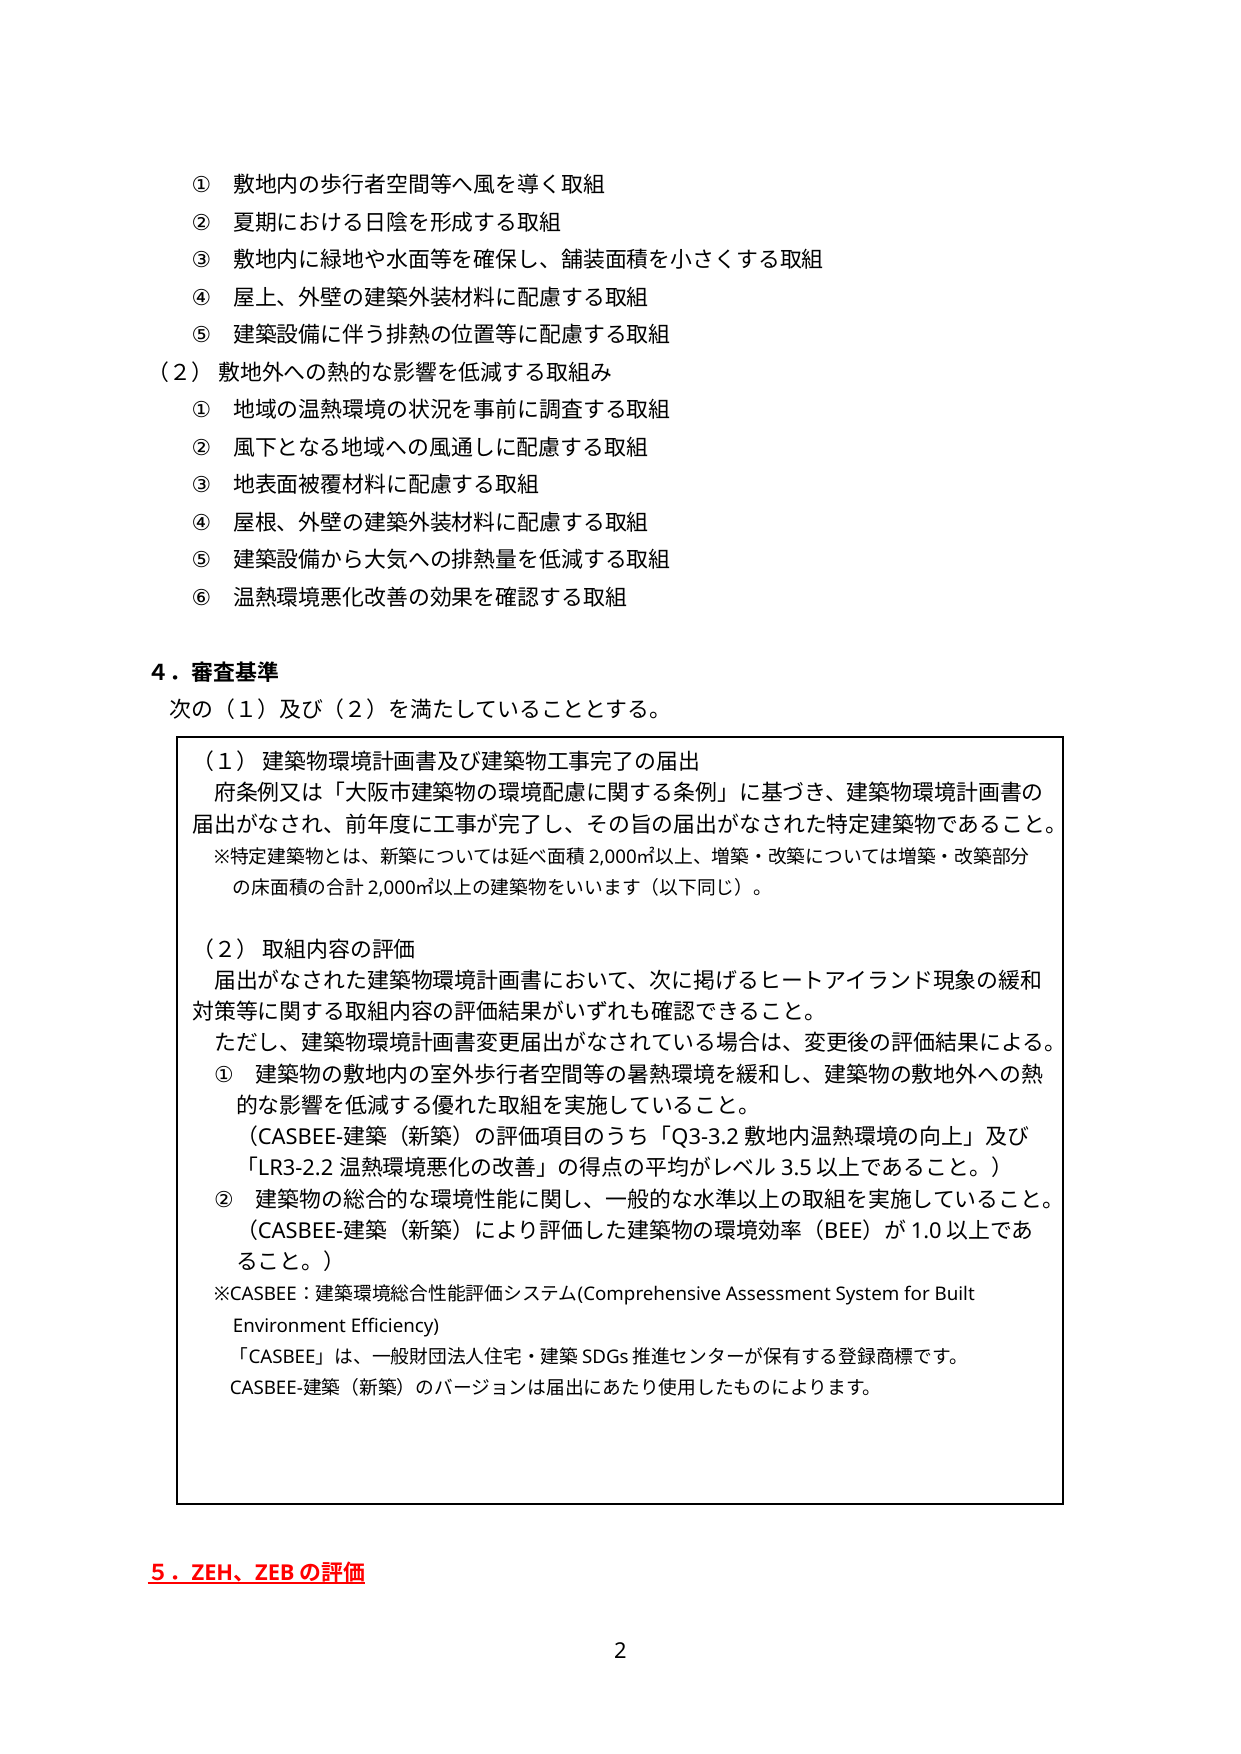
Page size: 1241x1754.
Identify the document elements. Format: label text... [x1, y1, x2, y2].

text ② 夏期における日陰を形成する取組 [148, 202, 1092, 239]
text ４．審査基準 [148, 652, 1092, 689]
text ④ 屋上、外壁の建築外装材料に配慮する取組 [148, 277, 1092, 314]
text ５．ZEH、ZEBの評価 [148, 1552, 1092, 1589]
text ④ 屋根、外壁の建築外装材料に配慮する取組 [148, 502, 1092, 539]
text ⑤ 建築設備から大気への排熱量を低減する取組 [148, 539, 1092, 577]
text ① 地域の温熱環境の状況を事前に調査する取組 [148, 389, 1092, 427]
text ③ 敷地内に緑地や水面等を確保し、舗装面積を小さくする取組 [148, 239, 1092, 277]
text ③ 地表面被覆材料に配慮する取組 [148, 464, 1092, 502]
text ⑥ 温熱環境悪化改善の効果を確認する取組 [148, 577, 1092, 614]
text ⑤ 建築設備に伴う排熱の位置等に配慮する取組 [148, 314, 1092, 352]
text ② 風下となる地域への風通しに配慮する取組 [148, 427, 1092, 464]
text ① 敷地内の歩行者空間等へ風を導く取組 [148, 164, 1092, 202]
text 次の（１）及び（２）を満たしていることとする。 [148, 689, 1092, 727]
text （２） 敷地外への熱的な影響を低減する取組み [148, 352, 1092, 389]
